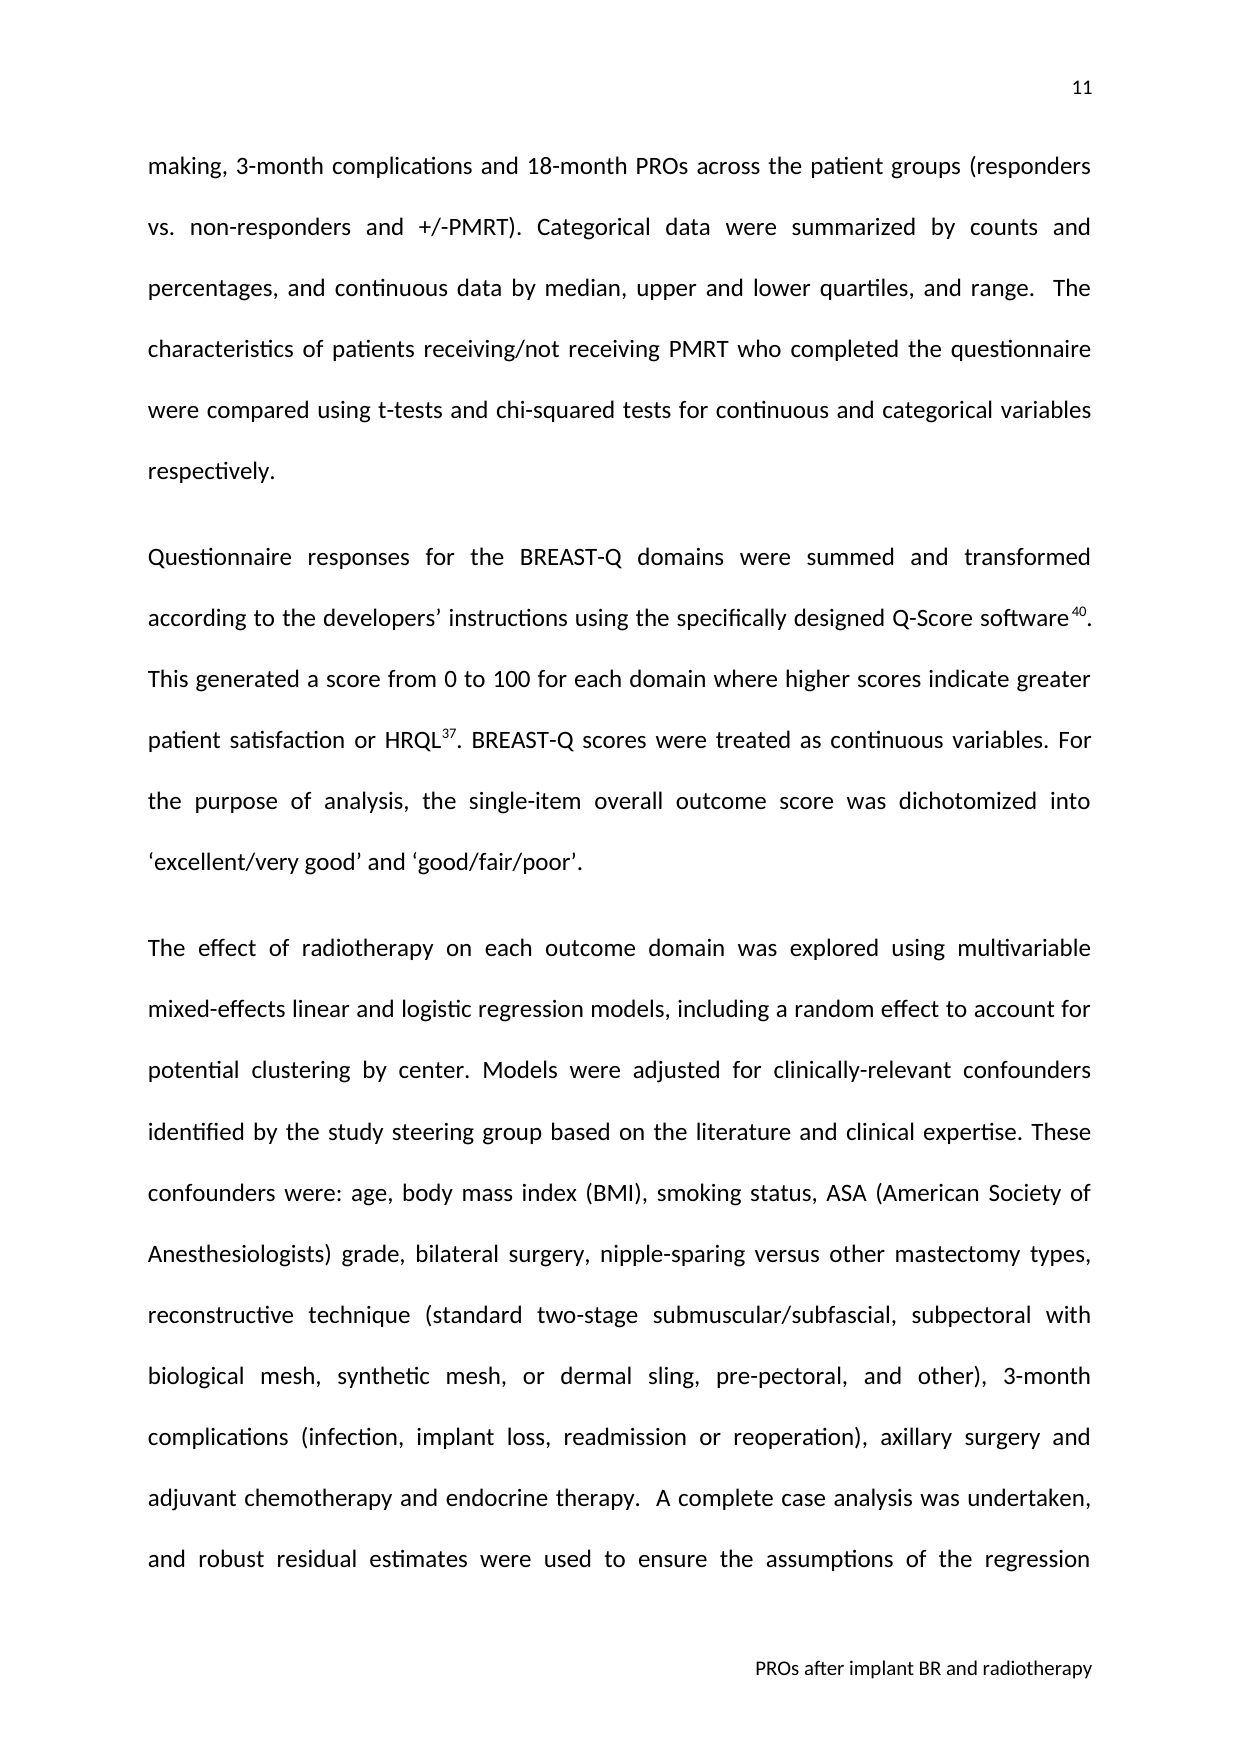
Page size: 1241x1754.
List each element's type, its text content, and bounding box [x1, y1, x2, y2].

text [148, 932, 1092, 1573]
text Questionnaire responses for the BREAST-Q domains were summed and transformed according to the developers’ instructions using the specifically designed Q-Score software40. This generated a score from 0 to 100 for each domain where higher scores indicate greater patient satisfaction or HRQL37. BREAST-Q scores were treated as continuous variables. For the purpose of analysis, the single-item overall outcome score was dichotomized into ‘excellent/very good’ and ‘good/fair/poor’. [148, 541, 1092, 877]
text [148, 150, 1092, 486]
